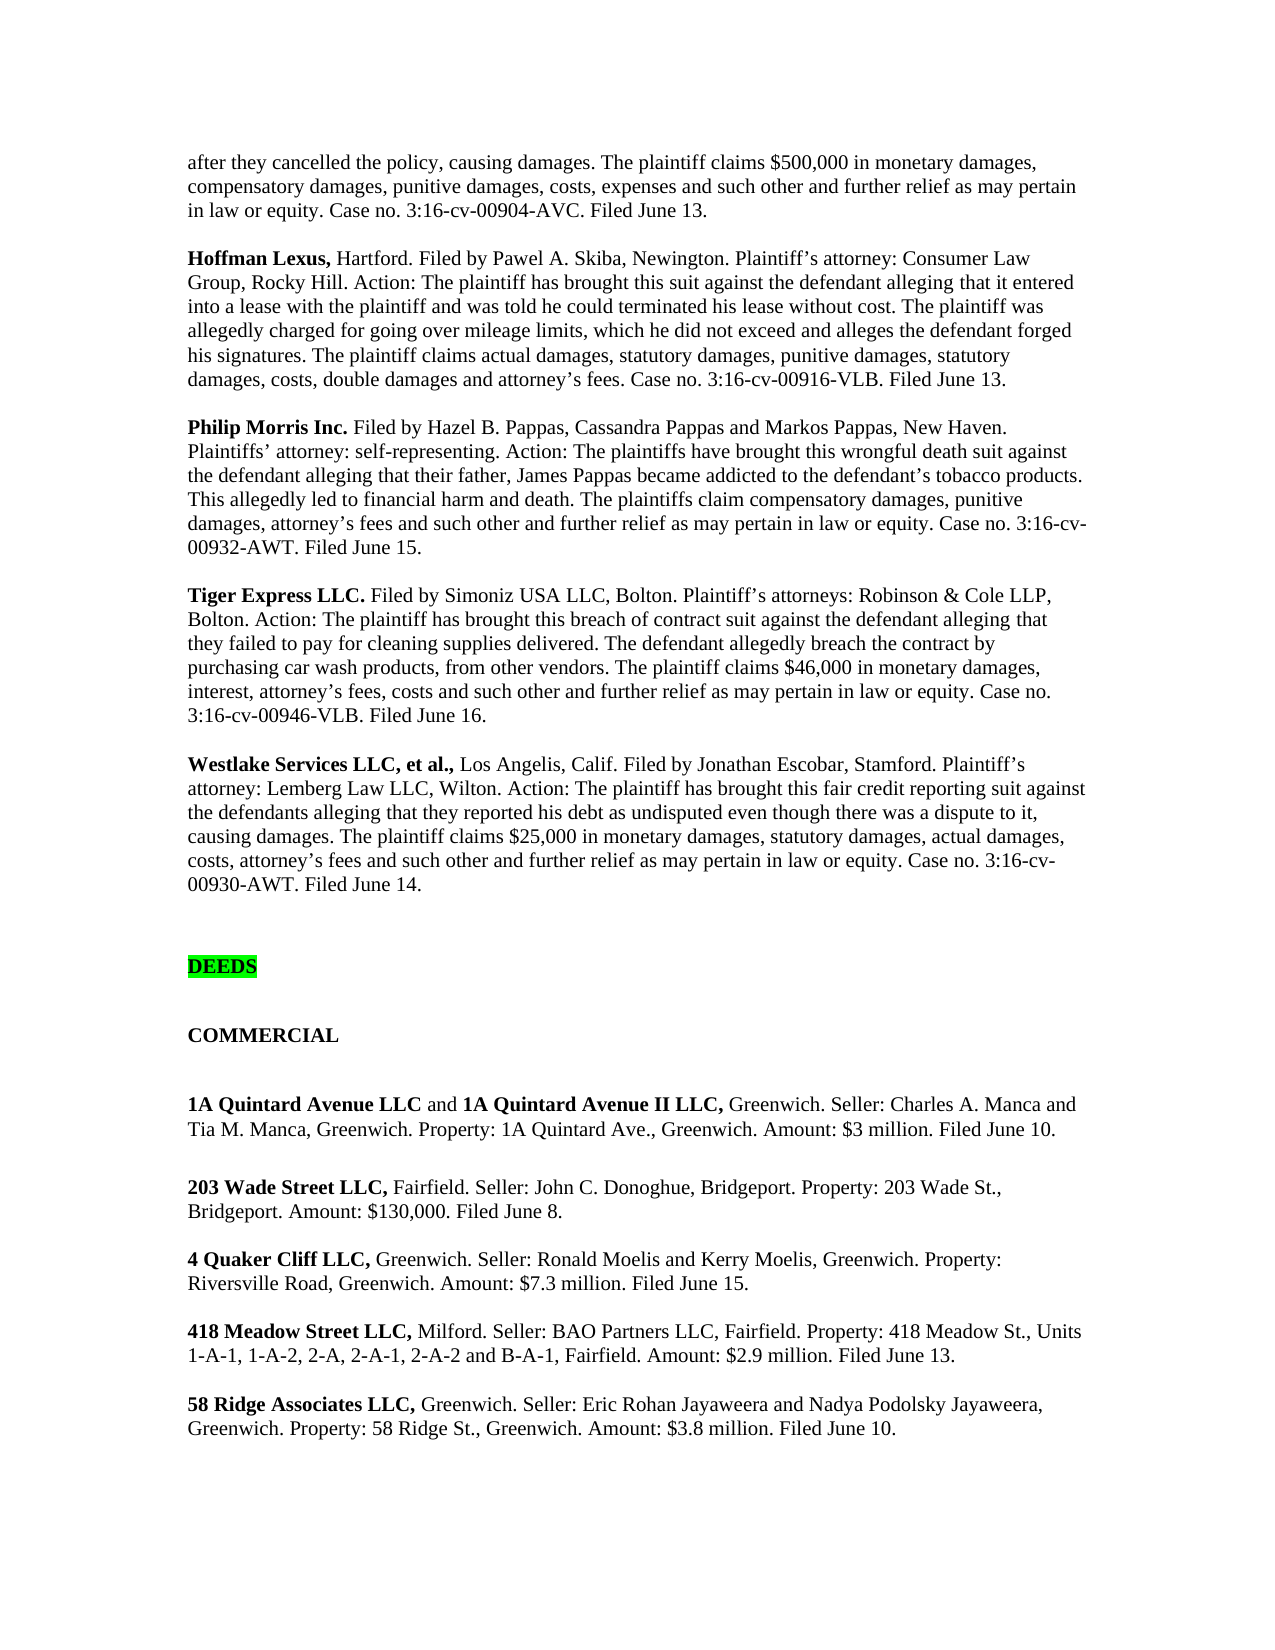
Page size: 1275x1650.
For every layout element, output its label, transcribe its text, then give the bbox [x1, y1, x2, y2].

text Tiger Express LLC. Filed by Simoniz USA LLC, Bolton. Plaintiff’s attorneys: Robinson & Cole LLP, Bolton. Action: The plaintiff has brought this breach of contract suit against the defendant alleging that they failed to pay for cleaning supplies delivered. The defendant allegedly breach the contract by purchasing car wash products, from other vendors. The plaintiff claims $46,000 in monetary damages, interest, attorney’s fees, costs and such other and further relief as may pertain in law or equity. Case no. 3:16-cv-00946-VLB. Filed June 16. [187, 583, 1087, 727]
text DEEDS [187, 954, 1087, 978]
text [187, 150, 1087, 222]
text 58 Ridge Associates LLC, Greenwich. Seller: Eric Rohan Jayaweera and Nadya Podolsky Jayaweera, Greenwich. Property: 58 Ridge St., Greenwich. Amount: $3.8 million. Filed June 10. [187, 1392, 1087, 1440]
text 418 Meadow Street LLC, Milford. Seller: BAO Partners LLC, Fairfield. Property: 418 Meadow St., Units 1-A-1, 1-A-2, 2-A, 2-A-1, 2-A-2 and B-A-1, Fairfield. Amount: $2.9 million. Filed June 13. [187, 1319, 1087, 1367]
text 203 Wade Street LLC, Fairfield. Seller: John C. Donoghue, Bridgeport. Property: 203 Wade St., Bridgeport. Amount: $130,000. Filed June 8. [187, 1175, 1087, 1223]
text 4 Quaker Cliff LLC, Greenwich. Seller: Ronald Moelis and Kerry Moelis, Greenwich. Property: Riversville Road, Greenwich. Amount: $7.3 million. Filed June 15. [187, 1247, 1087, 1295]
text COMMERCIAL [187, 1023, 1087, 1047]
text 1A Quintard Avenue LLC and 1A Quintard Avenue II LLC, Greenwich. Seller: Charles A. Manca and Tia M. Manca, Greenwich. Property: 1A Quintard Ave., Greenwich. Amount: $3 million. Filed June 10. [187, 1092, 1087, 1141]
text Philip Morris Inc. Filed by Hazel B. Pappas, Cassandra Pappas and Markos Pappas, New Haven. Plaintiffs’ attorney: self-representing. Action: The plaintiffs have brought this wrongful death suit against the defendant alleging that their father, James Pappas became addicted to the defendant’s tobacco products. This allegedly led to financial harm and death. The plaintiffs claim compensatory damages, punitive damages, attorney’s fees and such other and further relief as may pertain in law or equity. Case no. 3:16-cv-00932-AWT. Filed June 15. [187, 415, 1087, 559]
text Westlake Services LLC, et al., Los Angelis, Calif. Filed by Jonathan Escobar, Stamford. Plaintiff’s attorney: Lemberg Law LLC, Wilton. Action: The plaintiff has brought this fair credit reporting suit against the defendants alleging that they reported his debt as undisputed even though there was a dispute to it, causing damages. The plaintiff claims $25,000 in monetary damages, statutory damages, actual damages, costs, attorney’s fees and such other and further relief as may pertain in law or equity. Case no. 3:16-cv-00930-AWT. Filed June 14. [187, 752, 1087, 896]
text Hoffman Lexus, Hartford. Filed by Pawel A. Skiba, Newington. Plaintiff’s attorney: Consumer Law Group, Rocky Hill. Action: The plaintiff has brought this suit against the defendant alleging that it entered into a lease with the plaintiff and was told he could terminated his lease without cost. The plaintiff was allegedly charged for going over mileage limits, which he did not exceed and alleges the defendant forged his signatures. The plaintiff claims actual damages, statutory damages, punitive damages, statutory damages, costs, double damages and attorney’s fees. Case no. 3:16-cv-00916-VLB. Filed June 13. [187, 246, 1087, 391]
